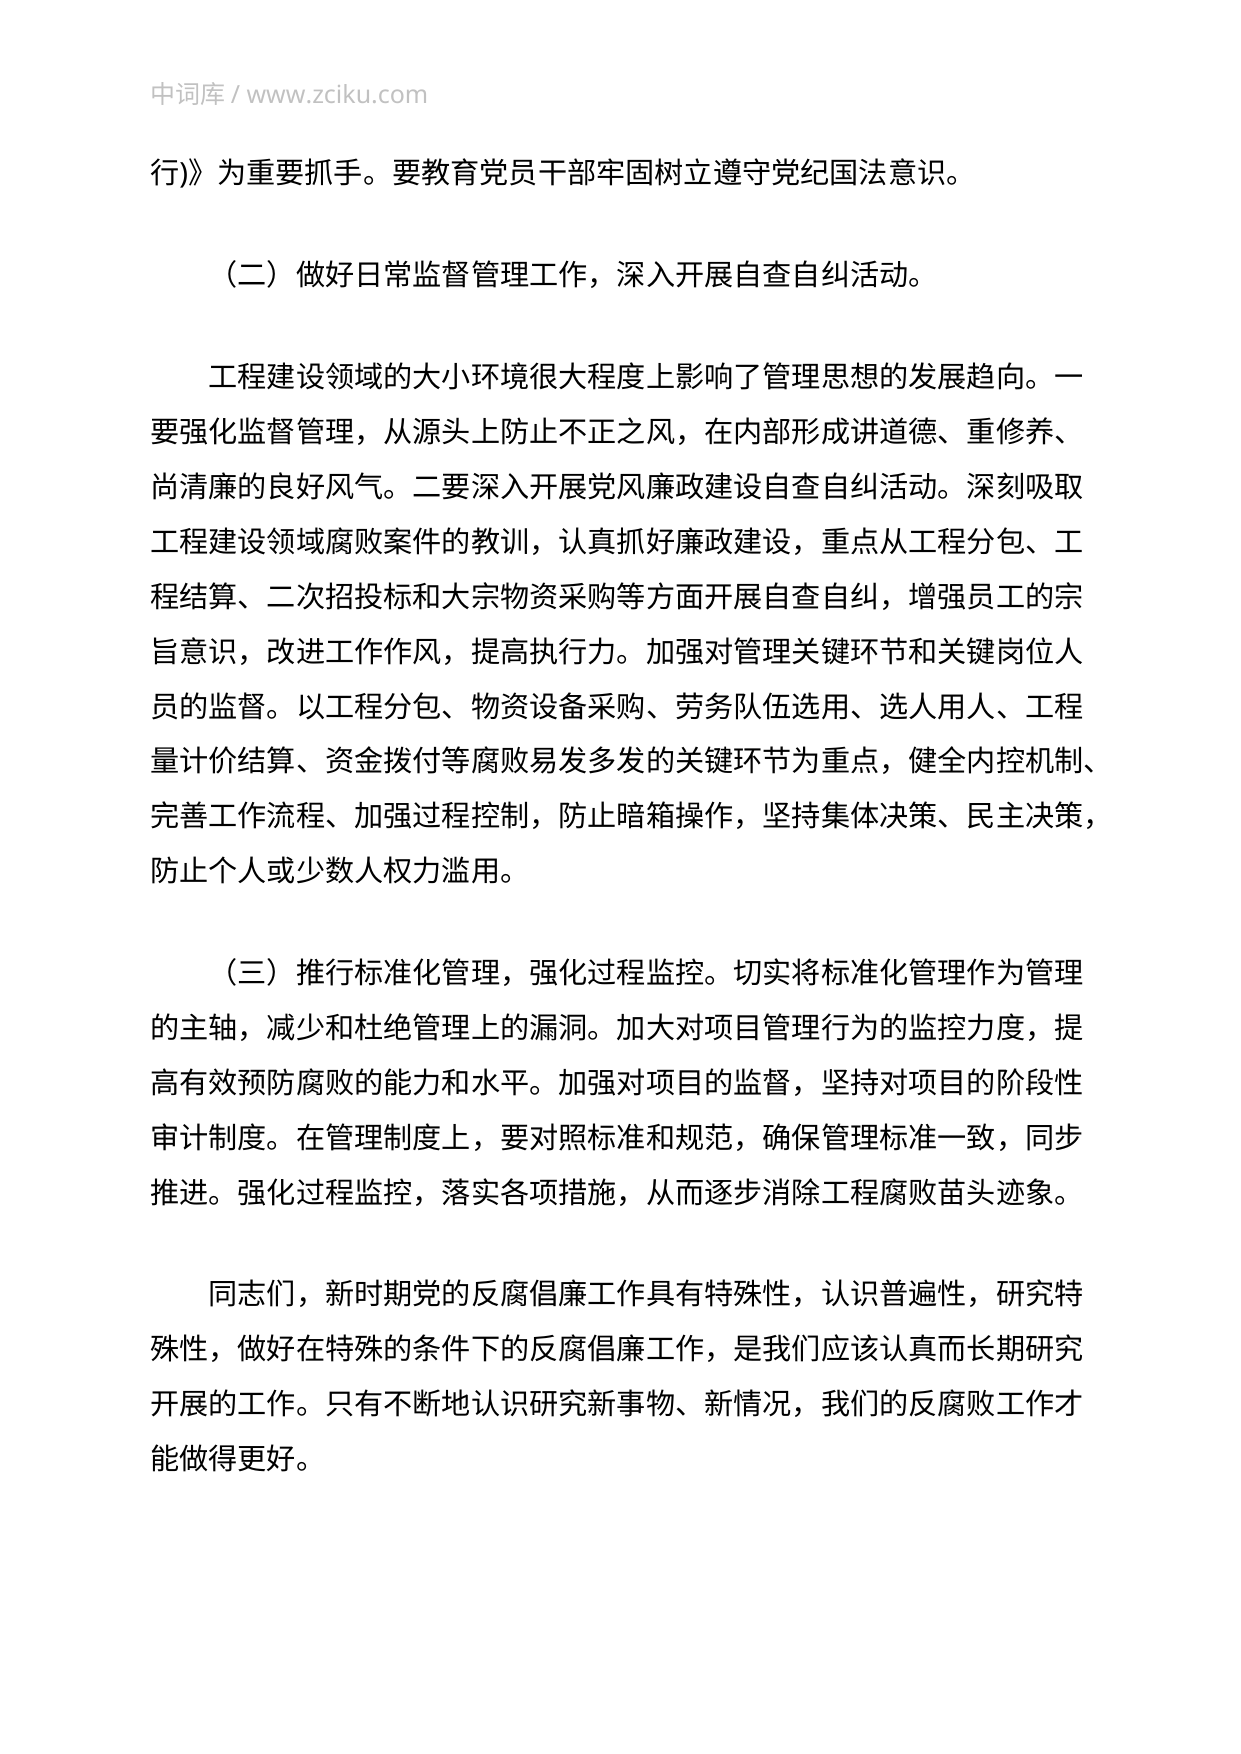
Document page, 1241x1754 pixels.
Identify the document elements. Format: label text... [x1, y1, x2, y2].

text 工程建设领域的大小环境很大程度上影响了管理思想的发展趋向。一要强化监督管理，从源头上防止不正之风，在内部形成讲道德、重修养、尚清廉的良好风气。二要深入开展党风廉政建设自查自纠活动。深刻吸取工程建设领域腐败案件的教训，认真抓好廉政建设，重点从工程分包、工程结算、二次招投标和大宗物资采购等方面开展自查自纠，增强员工的宗旨意识，改进工作作风，提高执行力。加强对管理关键环节和关键岗位人员的监督。以工程分包、物资设备采购、劳务队伍选用、选人用人、工程量计价结算、资金拨付等腐败易发多发的关键环节为重点，健全内控机制、完善工作流程、加强过程控制，防止暗箱操作，坚持集体决策、民主决策，防止个人或少数人权力滥用。 [150, 354, 1090, 890]
text 同志们，新时期党的反腐倡廉工作具有特殊性，认识普遍性，研究特殊性，做好在特殊的条件下的反腐倡廉工作，是我们应该认真而长期研究开展的工作。只有不断地认识研究新事物、新情况，我们的反腐败工作才能做得更好。 [150, 1271, 1090, 1478]
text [150, 150, 1090, 192]
text （二）做好日常监督管理工作，深入开展自查自纠活动。 [150, 252, 1090, 294]
text （三）推行标准化管理，强化过程监控。切实将标准化管理作为管理的主轴，减少和杜绝管理上的漏洞。加大对项目管理行为的监控力度，提高有效预防腐败的能力和水平。加强对项目的监督，坚持对项目的阶段性审计制度。在管理制度上，要对照标准和规范，确保管理标准一致，同步推进。强化过程监控，落实各项措施，从而逐步消除工程腐败苗头迹象。 [150, 949, 1090, 1211]
